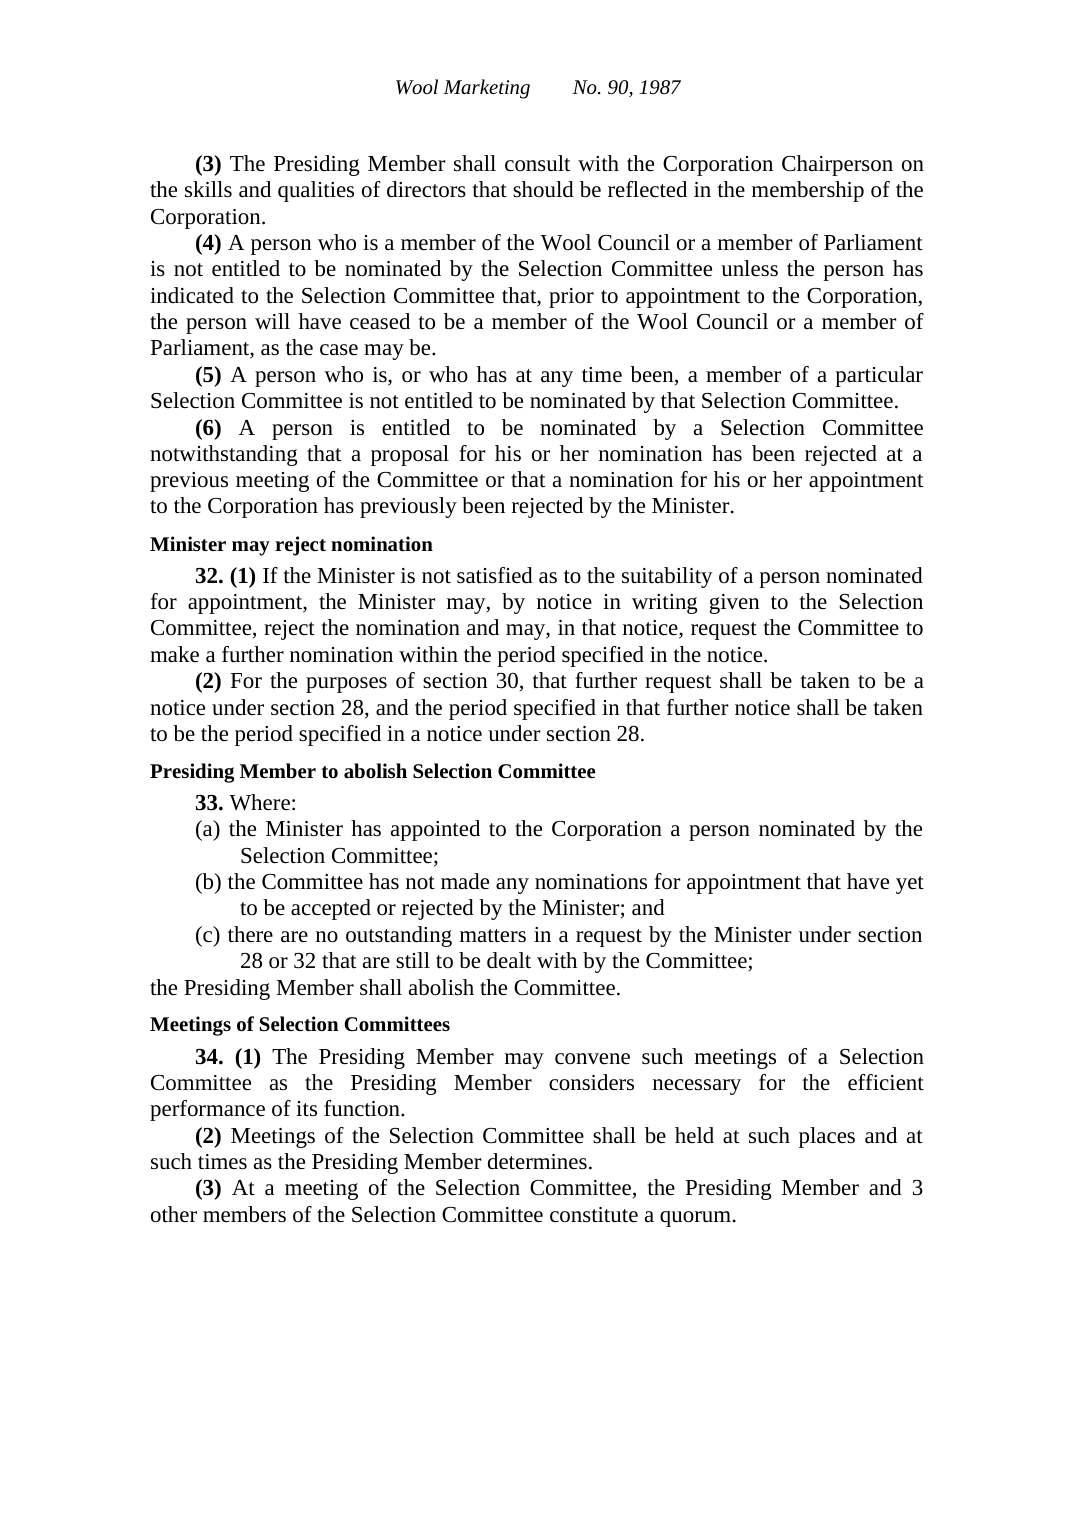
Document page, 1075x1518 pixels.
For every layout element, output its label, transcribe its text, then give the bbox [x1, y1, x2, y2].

text (3) At a meeting of the Selection Committee, the Presiding Member and 3 other members of the Selection Committee constitute a quorum. [150, 1174, 925, 1227]
text (5) A person who is, or who has at any time been, a member of a particular Selection Committee is not entitled to be nominated by that Selection Committee. [150, 361, 925, 413]
text (b) the Committee has not made any nominations for appointment that have yet to be accepted or rejected by the Minister; and [195, 868, 925, 921]
text (2) For the purposes of section 30, that further request shall be taken to be a notice under section 28, and the period specified in that further notice shall be taken to be the period specified in a notice under section 28. [150, 667, 925, 746]
text (3) The Presiding Member shall consult with the Corporation Chairperson on the skills and qualities of directors that should be reflected in the membership of the Corporation. [150, 150, 925, 229]
text (4) A person who is a member of the Wool Council or a member of Parliament is not entitled to be nominated by the Selection Committee unless the person has indicated to the Selection Committee that, prior to appointment to the Corporation, the person will have ceased to be a member of the Wool Council or a member of Parliament, as the case may be. [150, 229, 925, 361]
text 34. (1) The Presiding Member may convene such meetings of a Selection Committee as the Presiding Member considers necessary for the efficient performance of its function. [150, 1043, 925, 1122]
text (c) there are no outstanding matters in a request by the Minister under section 28 or 32 that are still to be dealt with by the Committee; [195, 921, 925, 973]
text Meetings of Selection Committees [150, 1012, 925, 1036]
text the Presiding Member shall abolish the Committee. [150, 973, 925, 1000]
text Minister may reject nomination [150, 531, 925, 556]
text 33. Where: [150, 789, 925, 815]
text (6) A person is entitled to be nominated by a Selection Committee notwithstanding that a proposal for his or her nomination has been rejected at a previous meeting of the Committee or that a nomination for his or her appointment to the Corporation has previously been rejected by the Minister. [150, 413, 925, 519]
text (2) Meetings of the Selection Committee shall be held at such places and at such times as the Presiding Member determines. [150, 1122, 925, 1174]
text Presiding Member to abolish Selection Committee [150, 759, 925, 783]
text (a) the Minister has appointed to the Corporation a person nominated by the Selection Committee; [195, 815, 925, 868]
text 32. (1) If the Minister is not satisfied as to the suitability of a person nominated for appointment, the Minister may, by notice in writing given to the Selection Committee, reject the nomination and may, in that notice, request the Committee to make a further nomination within the period specified in the notice. [150, 562, 925, 667]
